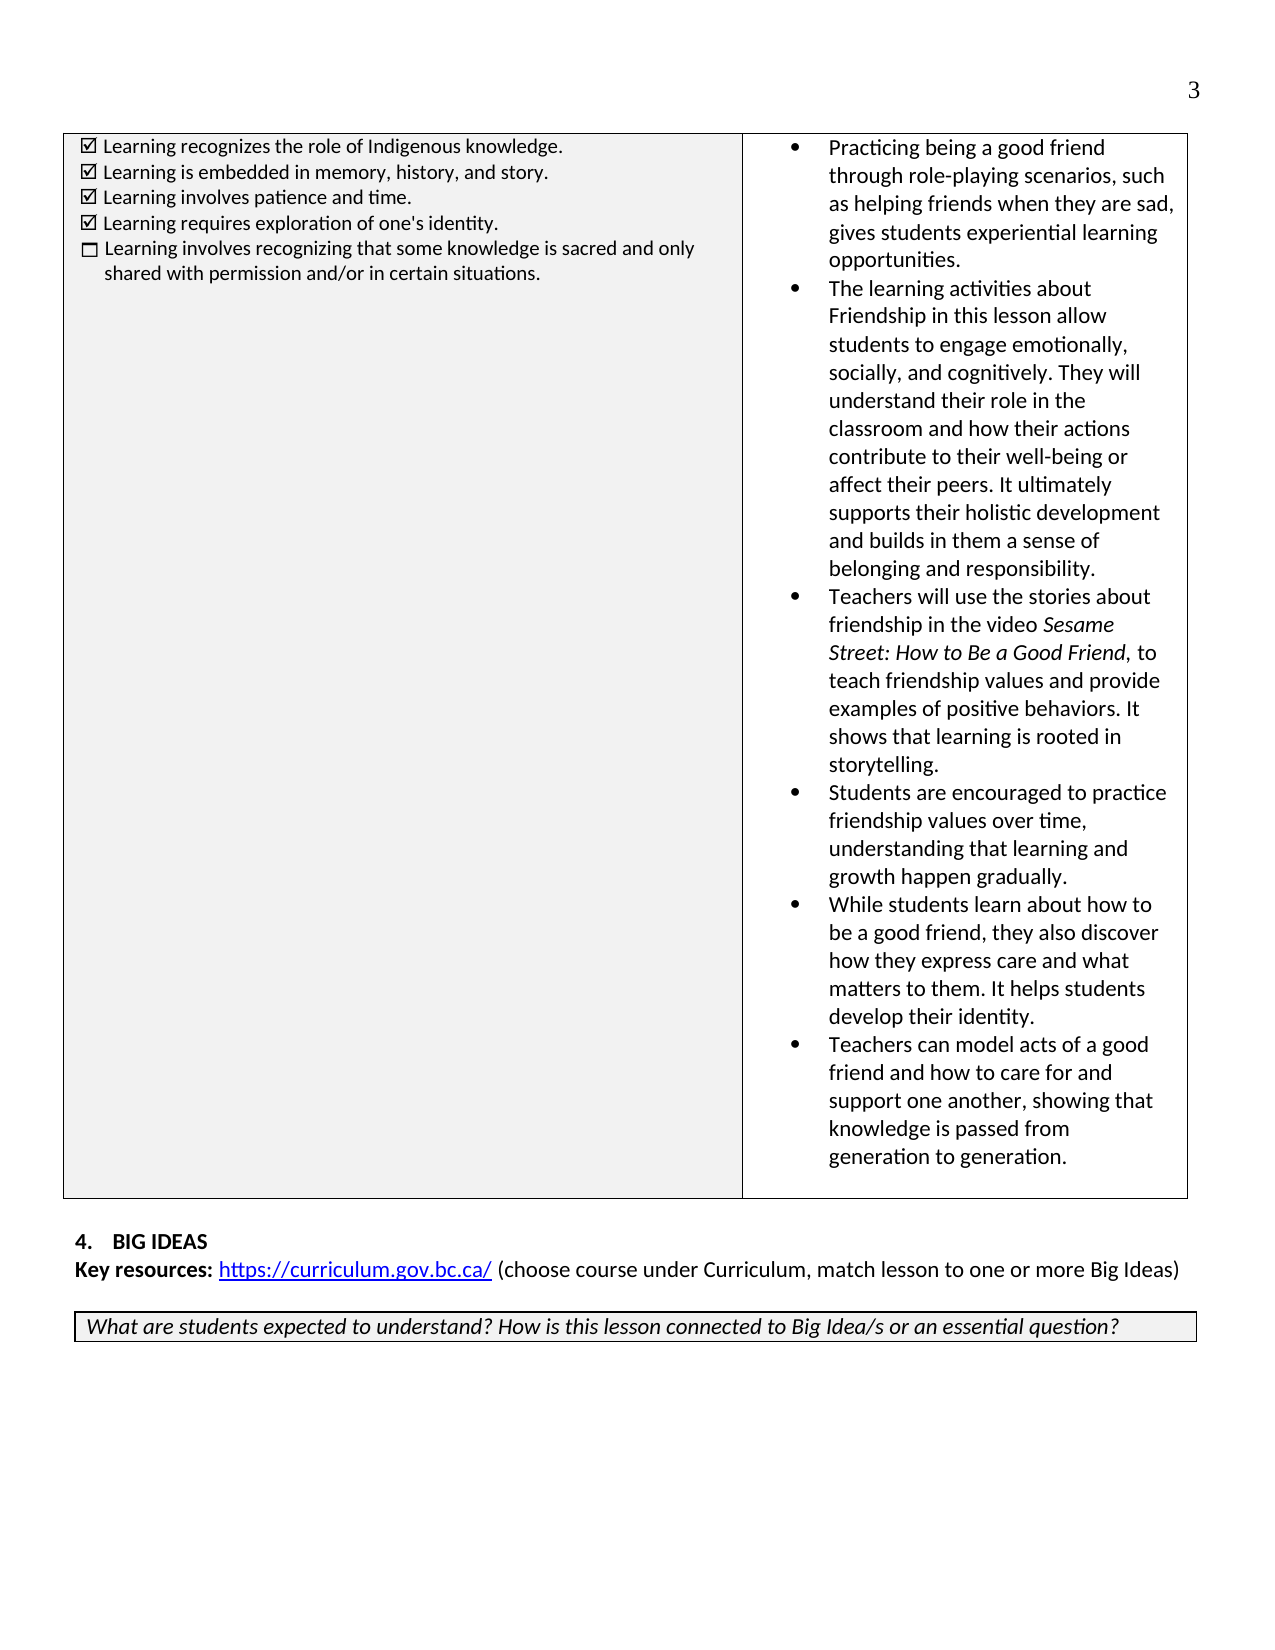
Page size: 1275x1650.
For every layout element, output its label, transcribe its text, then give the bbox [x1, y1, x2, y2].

list BIG IDEAS [75, 1227, 1200, 1255]
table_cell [743, 134, 1187, 1198]
text Key resources: https://curriculum.gov.bc.ca/ (choose course under Curriculum, match lesson to one or more Big Ideas) [75, 1255, 1200, 1283]
table_header What are students expected to understand? How is this lesson connected to Big Idea/s or an essential question? [76, 1313, 1196, 1341]
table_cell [64, 134, 742, 1198]
